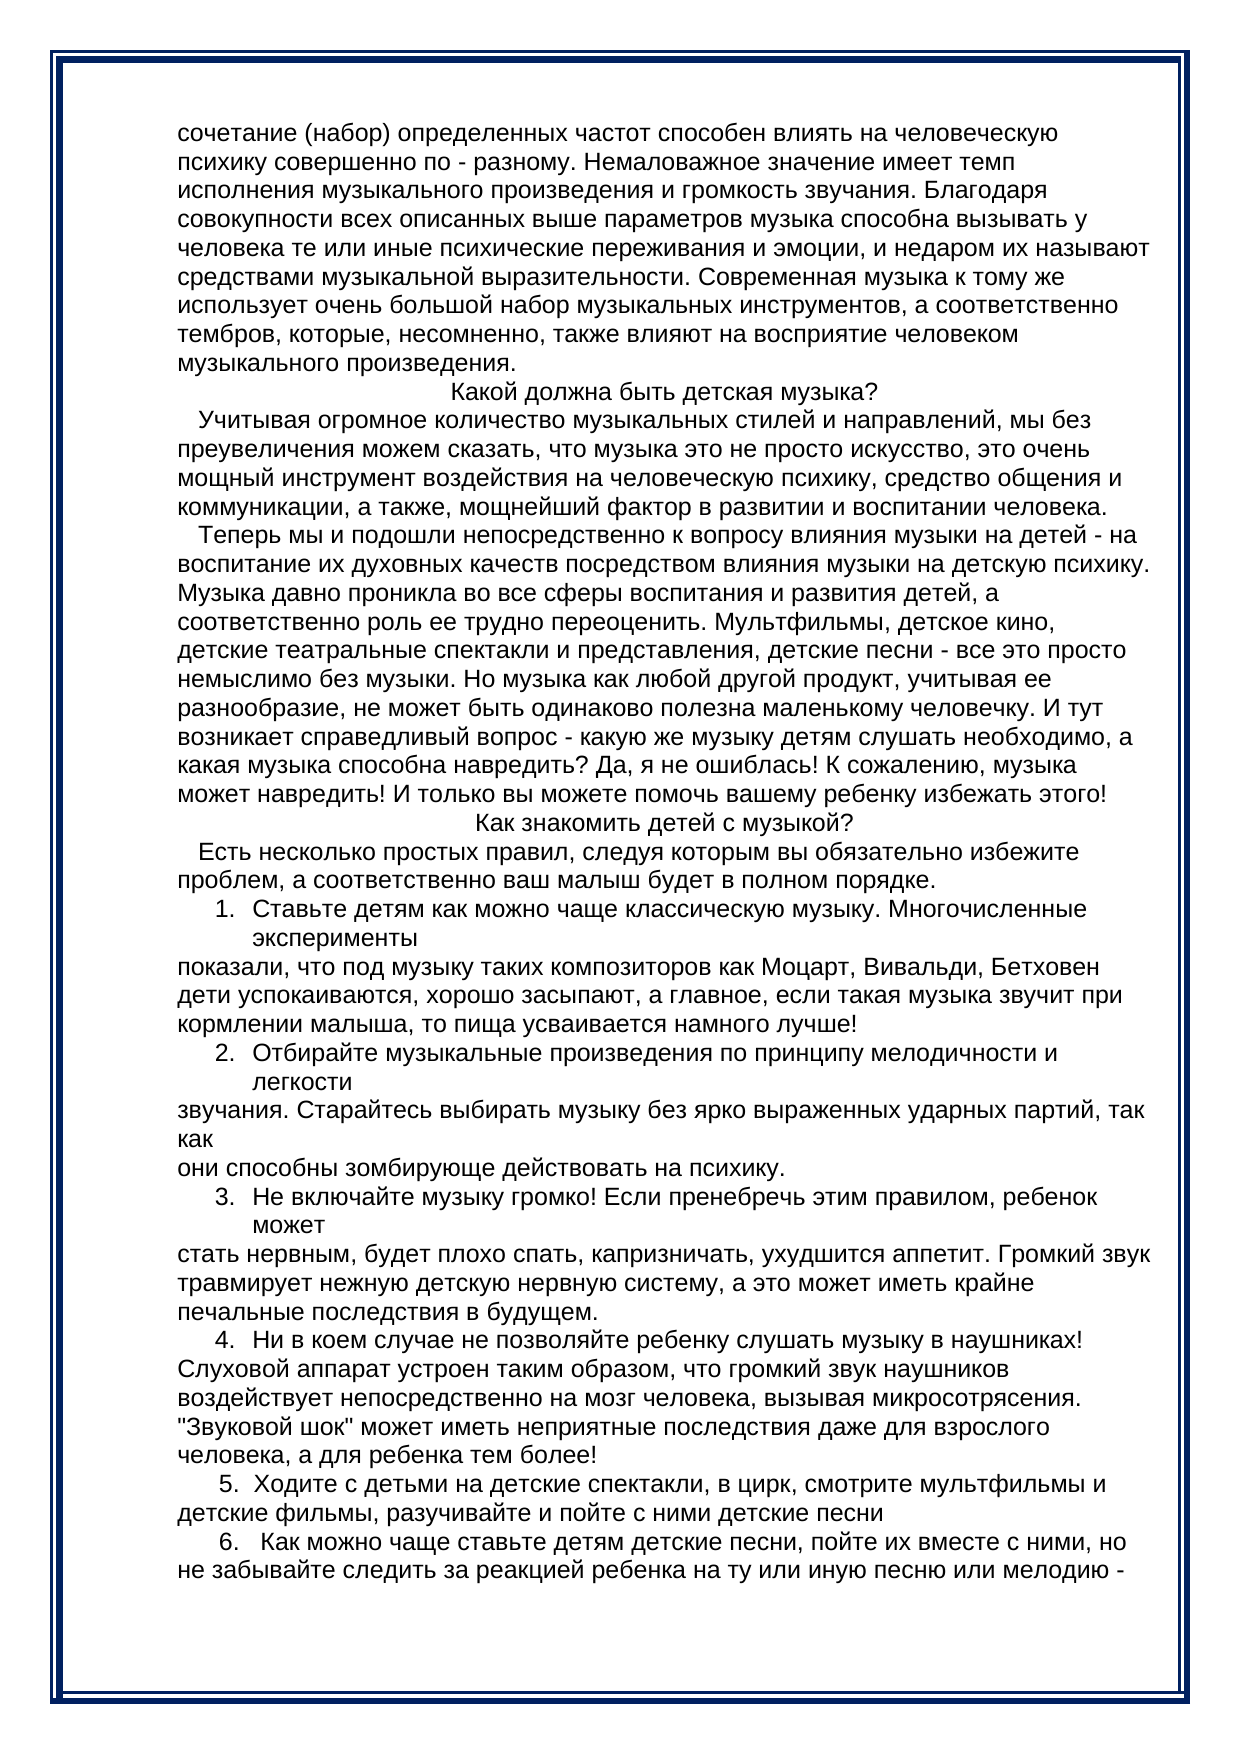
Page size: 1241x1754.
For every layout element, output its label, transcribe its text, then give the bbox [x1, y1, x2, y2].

text Слуховой аппарат устроен таким образом, что громкий звук наушников воздействует непосредственно на мозг человека, вызывая микросотрясения. "Звуковой шок" может иметь неприятные последствия даже для взрослого человека, а для ребенка тем более! [177, 1354, 1152, 1469]
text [177, 1527, 1152, 1584]
text стать нервным, будет плохо спать, капризничать, ухудшится аппетит. Громкий звук травмирует нежную детскую нервную систему, а это может иметь крайне печальные последствия в будущем. [177, 1239, 1152, 1326]
text Есть несколько простых правил, следуя которым вы обязательно избежите проблем, а соответственно ваш малыш будет в полном порядке. [177, 837, 1152, 894]
text Как знакомить детей с музыкой? [177, 808, 1152, 837]
list Отбирайте музыкальные произведения по принципу мелодичности и легкости [214, 1038, 1152, 1096]
list Не включайте музыку громко! Если пренебречь этим правилом, ребенок может [214, 1182, 1152, 1239]
list Ставьте детям как можно чаще классическую музыку. Многочисленные эксперименты [214, 894, 1152, 952]
text они способны зомбирующе действовать на психику. [177, 1153, 1152, 1182]
text Какой должна быть детская музыка? [177, 377, 1152, 406]
text Учитывая огромное количество музыкальных стилей и направлений, мы без преувеличения можем сказать, что музыка это не просто искусство, это очень мощный инструмент воздействия на человеческую психику, средство общения и коммуникации, а также, мощнейший фактор в развитии и воспитании человека. [177, 406, 1152, 521]
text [177, 118, 1152, 377]
text 5. Ходите с детьми на детские спектакли, в цирк, смотрите мультфильмы и детские фильмы, разучивайте и пойте с ними детские песни [177, 1469, 1152, 1527]
text звучания. Старайтесь выбирать музыку без ярко выраженных ударных партий, так как [177, 1096, 1152, 1153]
text Теперь мы и подошли непосредственно к вопросу влияния музыки на детей - на воспитание их духовных качеств посредством влияния музыки на детскую психику. Музыка давно проникла во все сферы воспитания и развития детей, а соответственно роль ее трудно переоценить. Мультфильмы, детское кино, детские театральные спектакли и представления, детские песни - все это просто немыслимо без музыки. Но музыка как любой другой продукт, учитывая ее разнообразие, не может быть одинаково полезна маленькому человечку. И тут возникает справедливый вопрос - какую же музыку детям слушать необходимо, а какая музыка способна навредить? Да, я не ошиблась! К сожалению, музыка может навредить! И только вы можете помочь вашему ребенку избежать этого! [177, 521, 1152, 808]
text показали, что под музыку таких композиторов как Моцарт, Вивальди, Бетховен дети успокаиваются, хорошо засыпают, а главное, если такая музыка звучит при кормлении малыша, то пища усваивается намного лучше! [177, 952, 1152, 1038]
list Ни в коем случае не позволяйте ребенку слушать музыку в наушниках! [214, 1326, 1152, 1354]
